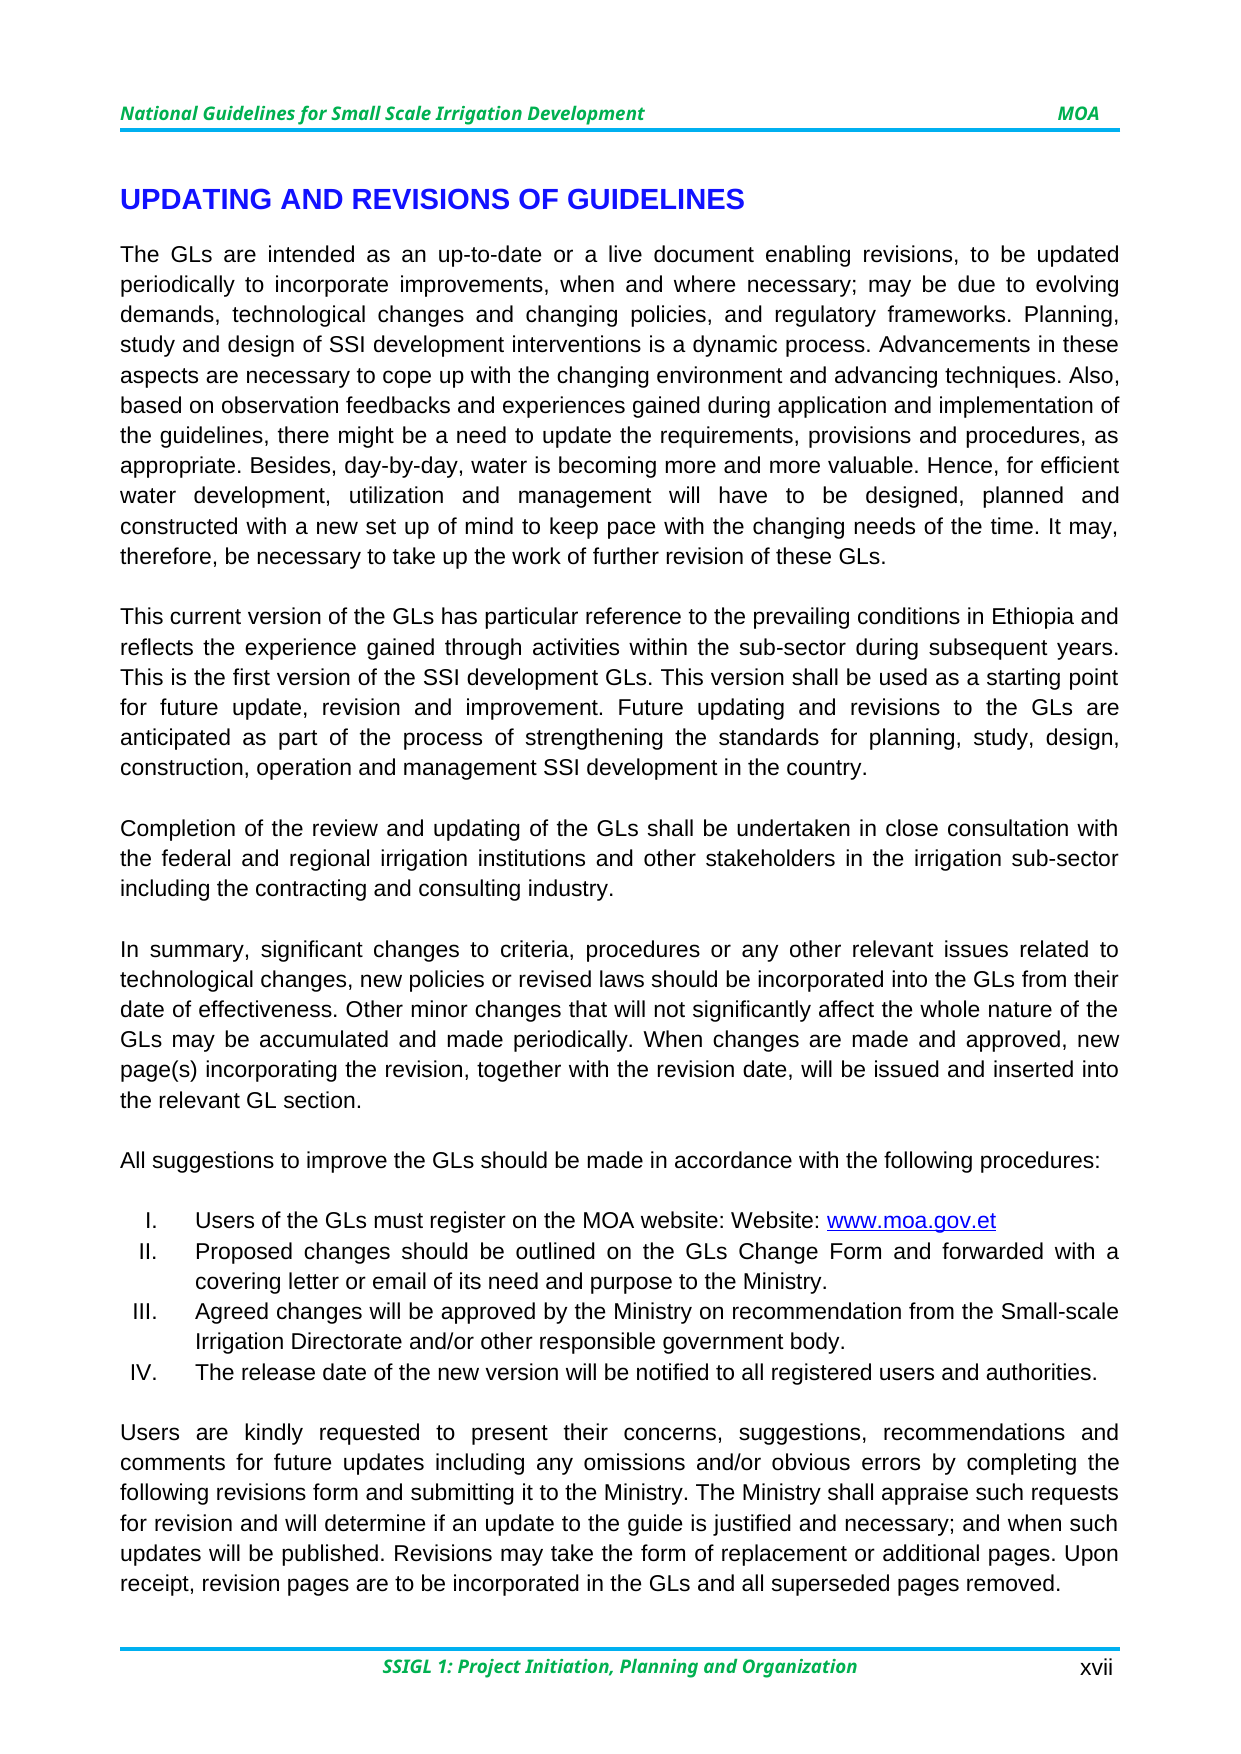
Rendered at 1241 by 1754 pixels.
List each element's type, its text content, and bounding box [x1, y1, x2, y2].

list Users of the GLs must register on the MOA website: Website: www.moa.gov.et [157, 1207, 1120, 1234]
list Agreed changes will be approved by the Ministry on recommendation from the Small-scale Irrigation Directorate and/or other responsible government body. [157, 1298, 1120, 1355]
text All suggestions to improve the GLs should be made in accordance with the following procedures: [120, 1147, 1120, 1173]
text This current version of the GLs has particular reference to the prevailing conditions in Ethiopia and reflects the experience gained through activities within the sub-sector during subsequent years. This is the first version of the SSI development GLs. This version shall be used as a starting point for future update, revision and improvement. Future updating and revisions to the GLs are anticipated as part of the process of strengthening the standards for planning, study, design, construction, operation and management SSI development in the country. [120, 603, 1120, 781]
subtitle UPDATING AND REVISIONS OF GUIDELINES [120, 182, 1120, 216]
text Users are kindly requested to present their concerns, suggestions, recommendations and comments for future updates including any omissions and/or obvious errors by completing the following revisions form and submitting it to the Ministry. The Ministry shall appraise such requests for revision and will determine if an update to the guide is justified and necessary; and when such updates will be published. Revisions may take the form of replacement or additional pages. Upon receipt, revision pages are to be incorporated in the GLs and all superseded pages removed. [120, 1419, 1120, 1596]
text In summary, significant changes to criteria, procedures or any other relevant issues related to technological changes, new policies or revised laws should be incorporated into the GLs from their date of effectiveness. Other minor changes that will not significantly affect the whole nature of the GLs may be accumulated and made periodically. When changes are made and approved, new page(s) incorporating the revision, together with the revision date, will be issued and inserted into the relevant GL section. [120, 936, 1120, 1113]
list The release date of the new version will be notified to all registered users and authorities. [157, 1358, 1120, 1385]
list Proposed changes should be outlined on the GLs Change Form and forwarded with a covering letter or email of its need and purpose to the Ministry. [157, 1238, 1120, 1294]
text Completion of the review and updating of the GLs shall be undertaken in close consultation with the federal and regional irrigation institutions and other stakeholders in the irrigation sub-sector including the contracting and consulting industry. [120, 815, 1120, 902]
text The GLs are intended as an up-to-date or a live document enabling revisions, to be updated periodically to incorporate improvements, when and where necessary; may be due to evolving demands, technological changes and changing policies, and regulatory frameworks. Planning, study and design of SSI development interventions is a dynamic process. Advancements in these aspects are necessary to cope up with the changing environment and advancing techniques. Also, based on observation feedbacks and experiences gained during application and implementation of the guidelines, there might be a need to update the requirements, provisions and procedures, as appropriate. Besides, day-by-day, water is becoming more and more valuable. Hence, for efficient water development, utilization and management will have to be designed, planned and constructed with a new set up of mind to keep pace with the changing needs of the time. It may, therefore, be necessary to take up the work of further revision of these GLs. [120, 241, 1120, 569]
